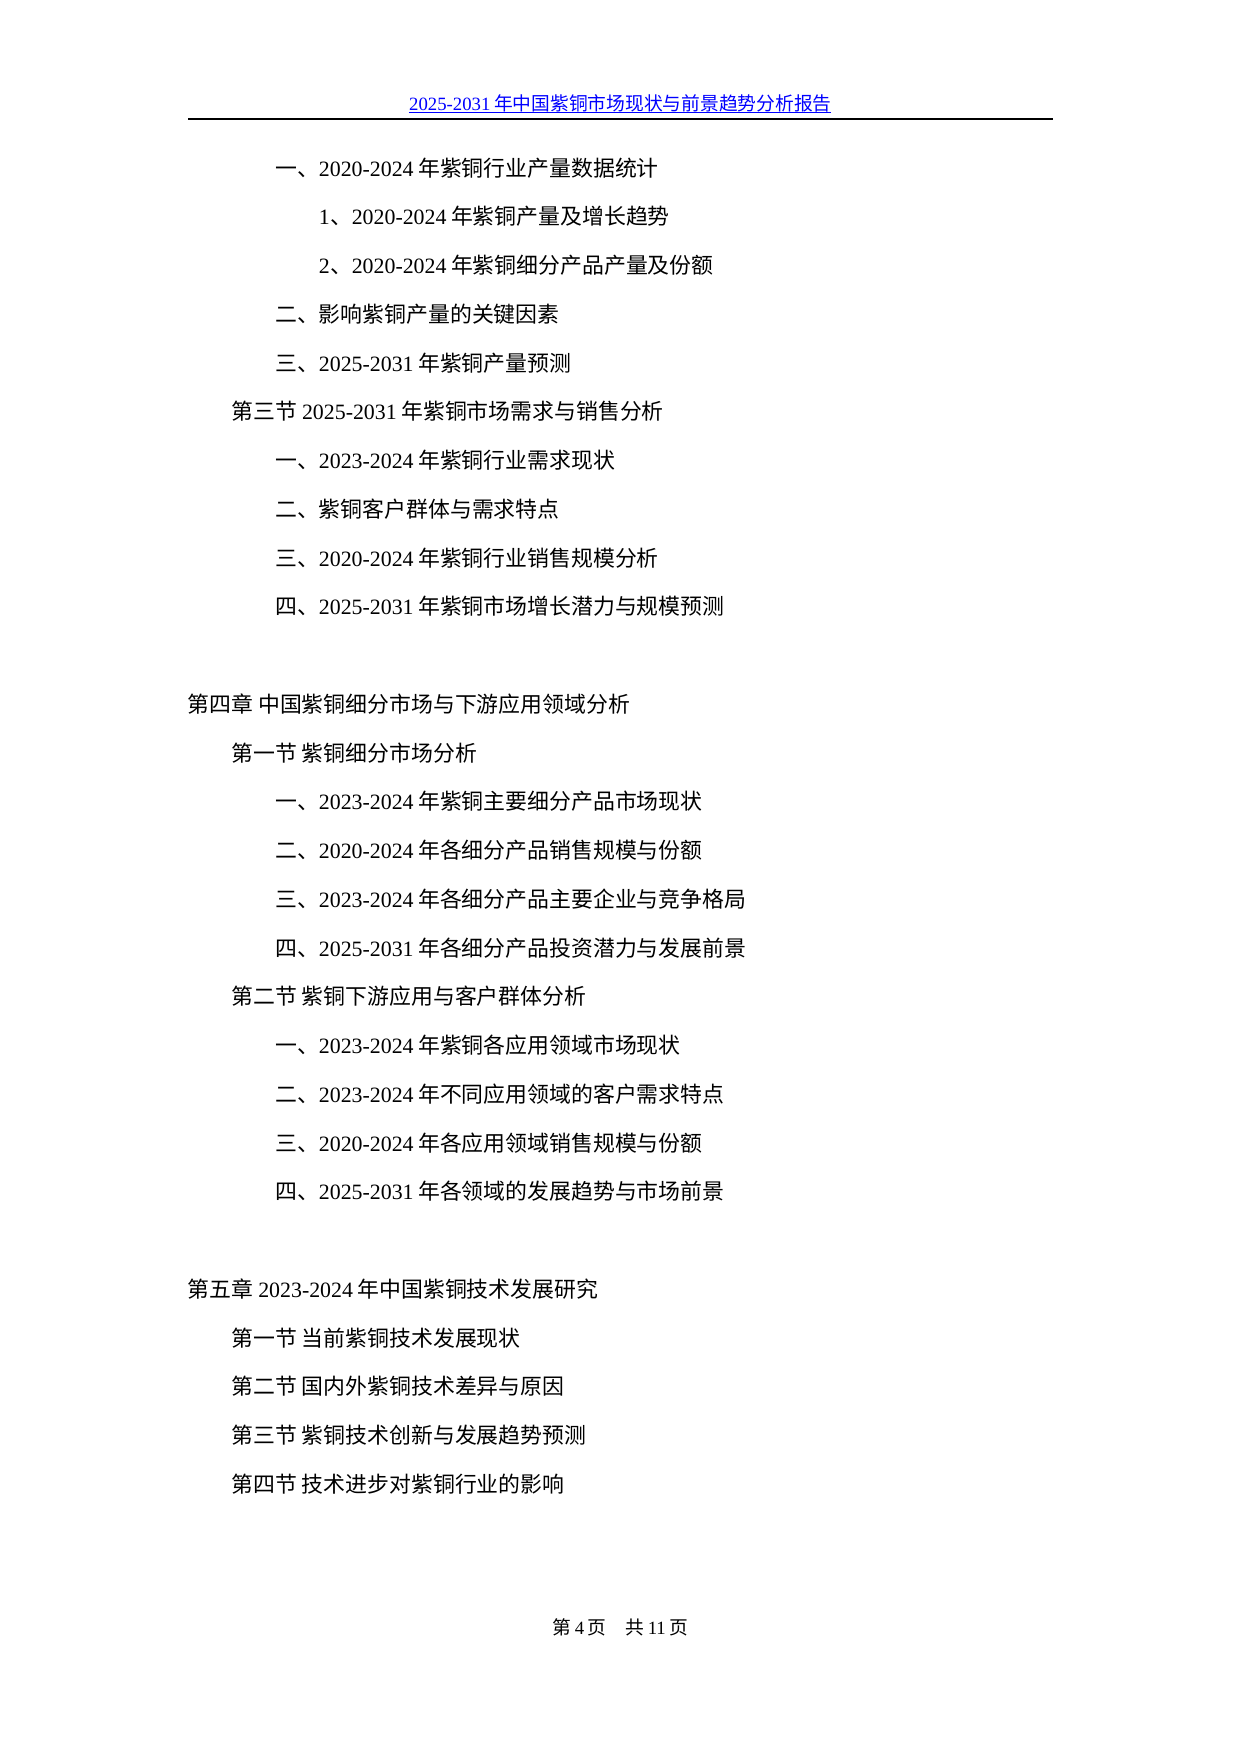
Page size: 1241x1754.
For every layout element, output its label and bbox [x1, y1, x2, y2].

text [187, 150, 1053, 1499]
